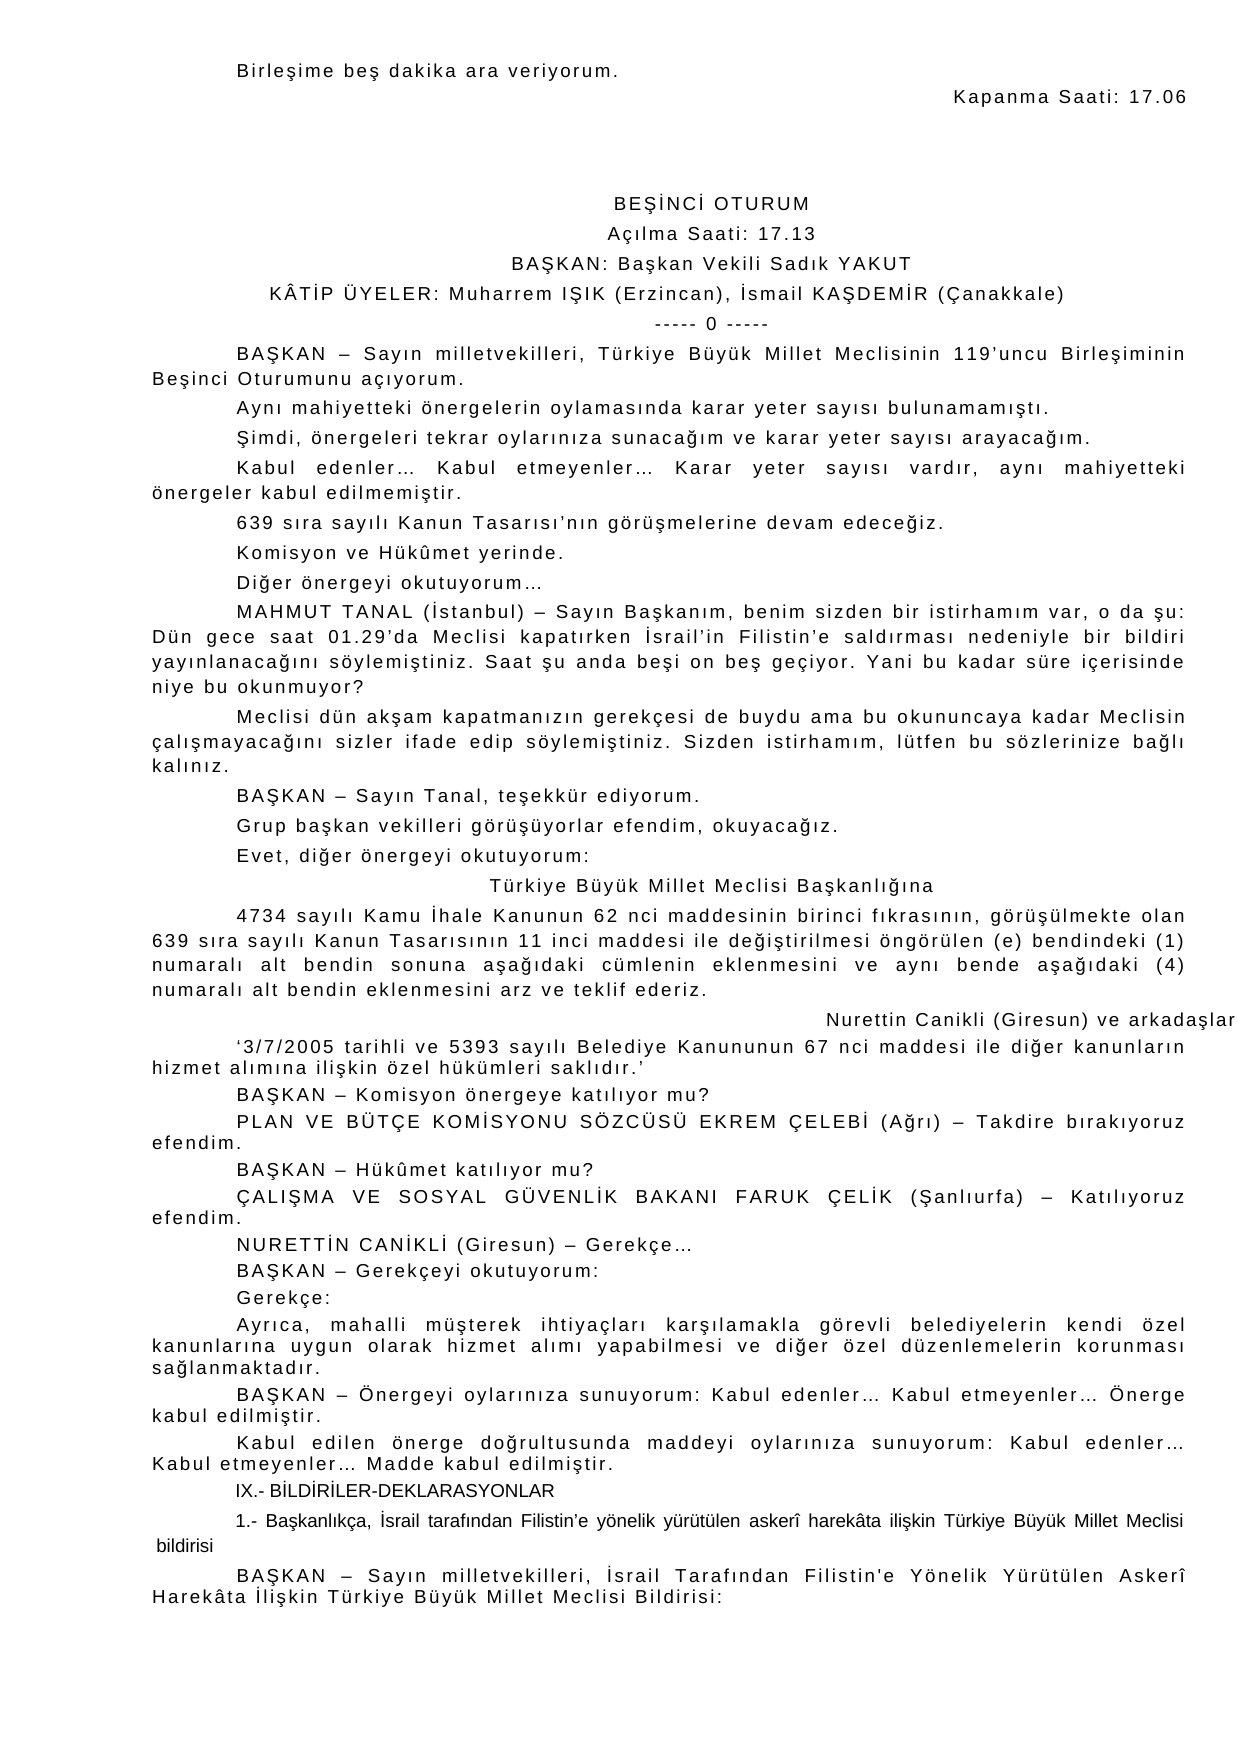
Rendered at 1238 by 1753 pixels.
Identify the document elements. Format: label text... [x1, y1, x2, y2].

text Türkiye Büyük Millet Meclisi Başkanlığına [152, 875, 1186, 896]
text BAŞKAN – Sayın milletvekilleri, Türkiye Büyük Millet Meclisinin 119’uncu Birleşiminin Beşinci Oturumunu açıyorum. [152, 342, 1186, 389]
text BEŞİNCİ OTURUM [152, 193, 1186, 214]
text Nurettin Canikli (Giresun) ve arkadaşları [152, 1009, 1186, 1031]
text Kabul edenler… Kabul etmeyenler… Karar yeter sayısı vardır, aynı mahiyetteki önergeler kabul edilmemiştir. [152, 457, 1186, 503]
text Evet, diğer önergeyi okutuyorum: [152, 845, 1186, 866]
text 639 sıra sayılı Kanun Tasarısı’nın görüşmelerine devam edeceğiz. [152, 512, 1186, 533]
text BAŞKAN – Gerekçeyi okutuyorum: [152, 1260, 1186, 1282]
text BAŞKAN – Sayın milletvekilleri, İsrail Tarafından Filistin'e Yönelik Yürütülen Askerî Harekâta İlişkin Türkiye Büyük Millet Meclisi Bildirisi: [152, 1564, 1186, 1608]
text Kapanma Saati: 17.06 [152, 86, 1186, 108]
text ÇALIŞMA VE SOSYAL GÜVENLİK BAKANI FARUK ÇELİK (Şanlıurfa) – Katılıyoruz efendim. [152, 1185, 1186, 1228]
text ‘3/7/2005 tarihli ve 5393 sayılı Belediye Kanununun 67 nci maddesi ile diğer kanunların hizmet alımına ilişkin özel hükümleri saklıdır.’ [152, 1036, 1186, 1079]
text 4734 sayılı Kamu İhale Kanunun 62 nci maddesinin birinci fıkrasının, görüşülmekte olan 639 sıra sayılı Kanun Tasarısının 11 inci maddesi ile değiştirilmesi öngörülen (e) bendindeki (1) numaralı alt bendin sonuna aşağıdaki cümlenin eklenmesini ve aynı bende aşağıdaki (4) numaralı alt bendin eklenmesini arz ve teklif ederiz. [152, 905, 1186, 1001]
text Komisyon ve Hükûmet yerinde. [152, 542, 1186, 563]
text PLAN VE BÜTÇE KOMİSYONU SÖZCÜSÜ EKREM ÇELEBİ (Ağrı) – Takdire bırakıyoruz efendim. [152, 1111, 1186, 1154]
text Meclisi dün akşam kapatmanızın gerekçesi de buydu ama bu okununcaya kadar Meclisin çalışmayacağını sizler ifade edip söylemiştiniz. Sizden istirhamım, lütfen bu sözlerinize bağlı kalınız. [152, 706, 1186, 777]
text Ayrıca, mahalli müşterek ihtiyaçları karşılamakla görevli belediyelerin kendi özel kanunlarına uygun olarak hizmet alımı yapabilmesi ve diğer özel düzenlemelerin korunması sağlanmaktadır. [152, 1314, 1186, 1378]
text IX.- BİLDİRİLER-DEKLARASYONLAR [156, 1480, 1184, 1501]
text Birleşime beş dakika ara veriyorum. [152, 60, 1186, 81]
text 1.- Başkanlıkça, İsrail tarafından Filistin’e yönelik yürütülen askerî harekâta ilişkin Türkiye Büyük Millet Meclisi bildirisi [156, 1510, 1184, 1556]
text Kabul edilen önerge doğrultusunda maddeyi oylarınıza sunuyorum: Kabul edenler… Kabul etmeyenler… Madde kabul edilmiştir. [152, 1432, 1186, 1475]
text Aynı mahiyetteki önergelerin oylamasında karar yeter sayısı bulunamamıştı. [152, 397, 1186, 419]
text BAŞKAN – Sayın Tanal, teşekkür ediyorum. [152, 785, 1186, 807]
text Şimdi, önergeleri tekrar oylarınıza sunacağım ve karar yeter sayısı arayacağım. [152, 427, 1186, 449]
text ----- 0 ----- [152, 313, 1186, 334]
text Gerekçe: [152, 1287, 1186, 1308]
text BAŞKAN – Komisyon önergeye katılıyor mu? [152, 1084, 1186, 1105]
text MAHMUT TANAL (İstanbul) – Sayın Başkanım, benim sizden bir istirhamım var, o da şu: Dün gece saat 01.29’da Meclisi kapatırken İsrail’in Filistin’e saldırması nedeniyle bir bildiri yayınlanacağını söylemiştiniz. Saat şu anda beşi on beş geçiyor. Yani bu kadar süre içerisinde niye bu okunmuyor? [152, 601, 1186, 697]
text Grup başkan vekilleri görüşüyorlar efendim, okuyacağız. [152, 815, 1186, 837]
text BAŞKAN – Önergeyi oylarınıza sunuyorum: Kabul edenler… Kabul etmeyenler… Önerge kabul edilmiştir. [152, 1383, 1186, 1427]
text NURETTİN CANİKLİ (Giresun) – Gerekçe… [152, 1234, 1186, 1255]
text Diğer önergeyi okutuyorum… [152, 571, 1186, 593]
text Açılma Saati: 17.13 [152, 223, 1186, 244]
text KÂTİP ÜYELER: Muharrem IŞIK (Erzincan), İsmail KAŞDEMİR (Çanakkale) [148, 283, 1186, 304]
text BAŞKAN – Hükûmet katılıyor mu? [152, 1159, 1186, 1180]
text BAŞKAN: Başkan Vekili Sadık YAKUT [152, 253, 1186, 274]
